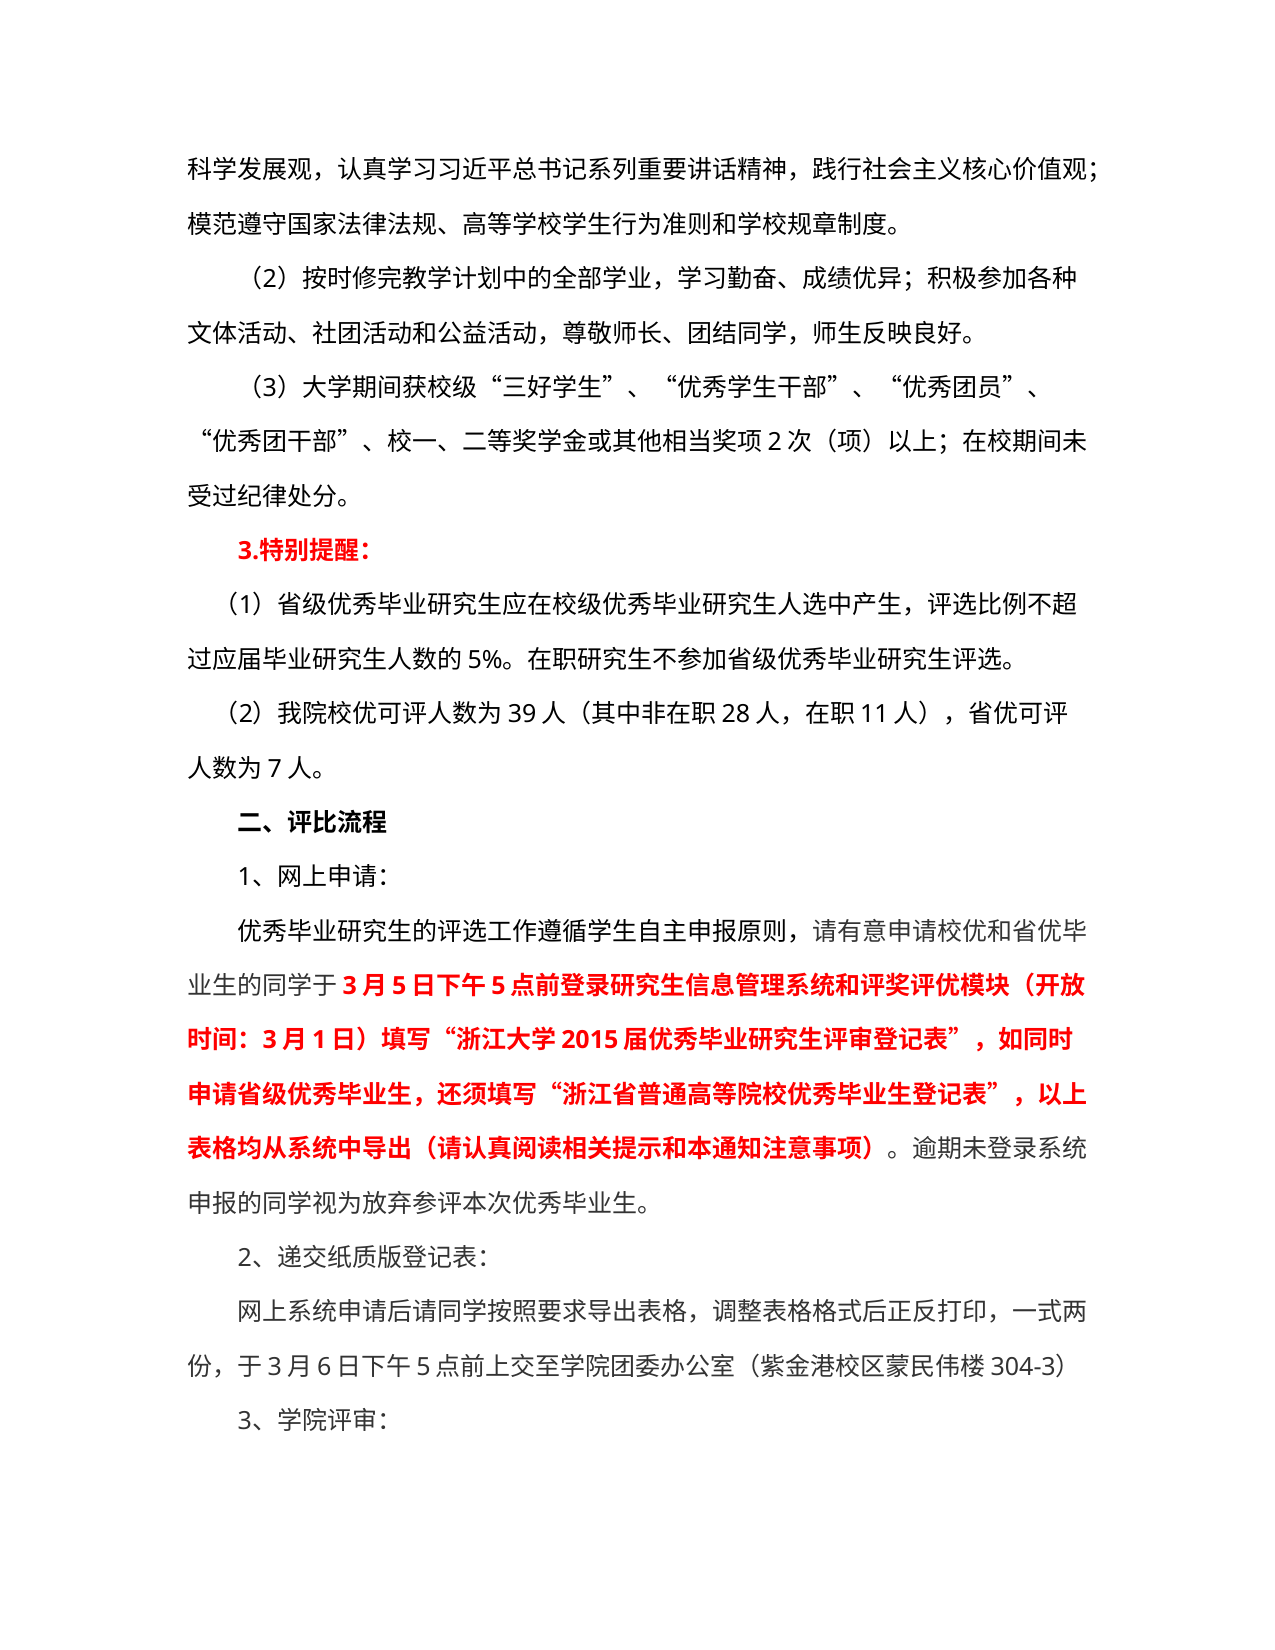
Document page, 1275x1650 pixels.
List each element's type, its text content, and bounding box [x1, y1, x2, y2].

text 二、评比流程 [187, 802, 1087, 839]
text （2）我院校优可评人数为39人（其中非在职28人，在职11人），省优可评人数为7人。 [187, 694, 1087, 784]
text 2、递交纸质版登记表： [187, 1237, 1087, 1274]
text 3.特别提醒： [187, 531, 1087, 567]
text 网上系统申请后请同学按照要求导出表格，调整表格格式后正反打印，一式两份，于3月6日下午5点前上交至学院团委办公室（紫金港校区蒙民伟楼304-3） [187, 1292, 1087, 1382]
text （1）省级优秀毕业研究生应在校级优秀毕业研究生人选中产生，评选比例不超过应届毕业研究生人数的5%。在职研究生不参加省级优秀毕业研究生评选。 [187, 585, 1087, 676]
text 优秀毕业研究生的评选工作遵循学生自主申报原则，请有意申请校优和省优毕业生的同学于3月5日下午5点前登录研究生信息管理系统和评奖评优模块（开放时间：3月1日）填写“浙江大学2015届优秀毕业研究生评审登记表”，如同时申请省级优秀毕业生，还须填写“浙江省普通高等院校优秀毕业生登记表”，以上表格均从系统中导出（请认真阅读相关提示和本通知注意事项）。逾期未登录系统申报的同学视为放弃参评本次优秀毕业生。 [187, 911, 1087, 1219]
text 1、网上申请： [187, 857, 1087, 893]
text 3、学院评审： [187, 1401, 1087, 1437]
text （3）大学期间获校级“三好学生”、“优秀学生干部”、“优秀团员”、“优秀团干部”、校一、二等奖学金或其他相当奖项2次（项）以上；在校期间未受过纪律处分。 [187, 367, 1087, 512]
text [187, 150, 1087, 241]
text （2）按时修完教学计划中的全部学业，学习勤奋、成绩优异；积极参加各种文体活动、社团活动和公益活动，尊敬师长、团结同学，师生反映良好。 [187, 259, 1087, 349]
